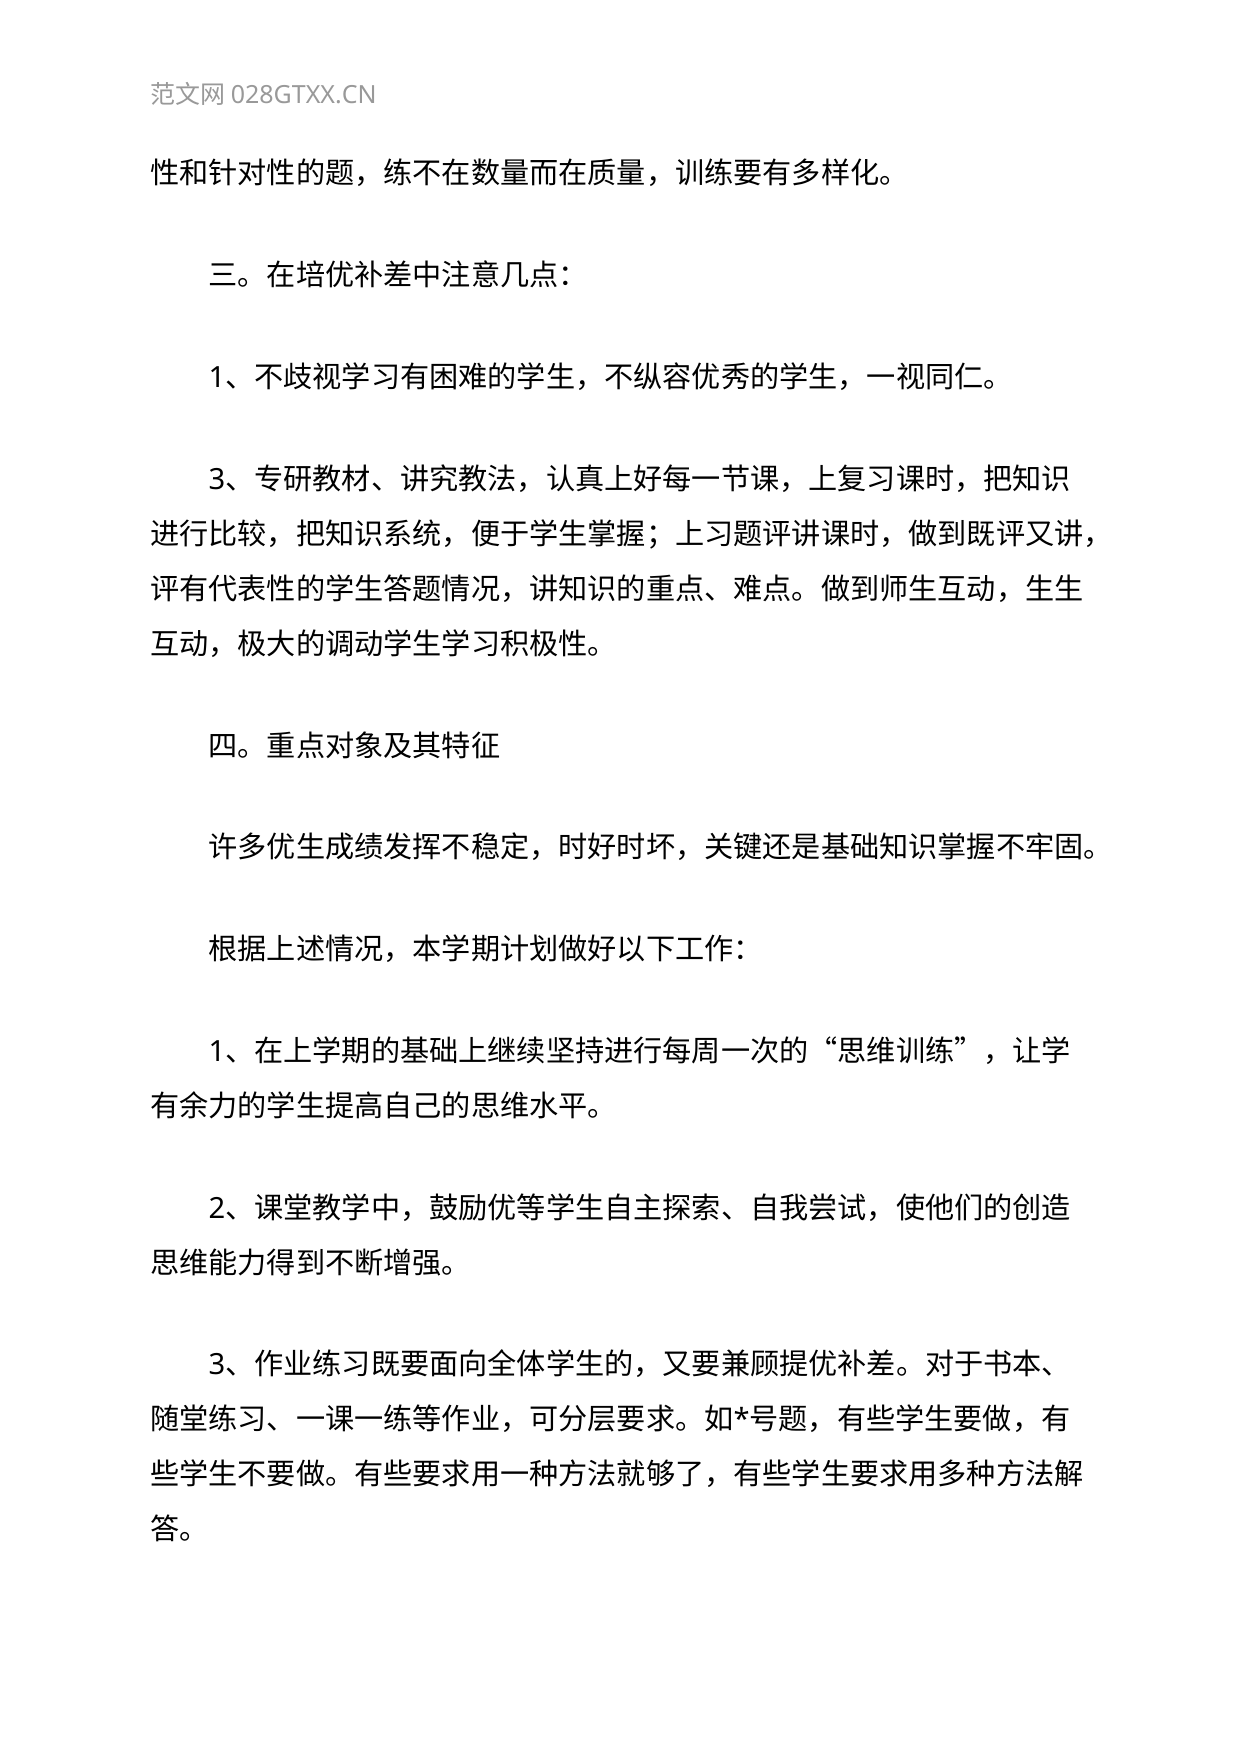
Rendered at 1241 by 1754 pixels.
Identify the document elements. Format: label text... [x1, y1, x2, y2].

text 四。重点对象及其特征 [150, 722, 1090, 764]
text 1、在上学期的基础上继续坚持进行每周一次的“思维训练”，让学有余力的学生提高自己的思维水平。 [150, 1027, 1090, 1125]
text 1、不歧视学习有困难的学生，不纵容优秀的学生，一视同仁。 [150, 353, 1090, 396]
text 3、作业练习既要面向全体学生的，又要兼顾提优补差。对于书本、随堂练习、一课一练等作业，可分层要求。如*号题，有些学生要做，有些学生不要做。有些要求用一种方法就够了，有些学生要求用多种方法解答。 [150, 1341, 1090, 1548]
text 3、专研教材、讲究教法，认真上好每一节课，上复习课时，把知识进行比较，把知识系统，便于学生掌握；上习题评讲课时，做到既评又讲，评有代表性的学生答题情况，讲知识的重点、难点。做到师生互动，生生互动，极大的调动学生学习积极性。 [150, 456, 1090, 663]
text 三。在培优补差中注意几点： [150, 252, 1090, 294]
text 许多优生成绩发挥不稳定，时好时坏，关键还是基础知识掌握不牢固。 [150, 824, 1090, 866]
text 根据上述情况，本学期计划做好以下工作： [150, 926, 1090, 968]
text 2、课堂教学中，鼓励优等学生自主探索、自我尝试，使他们的创造思维能力得到不断增强。 [150, 1184, 1090, 1281]
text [150, 150, 1090, 192]
